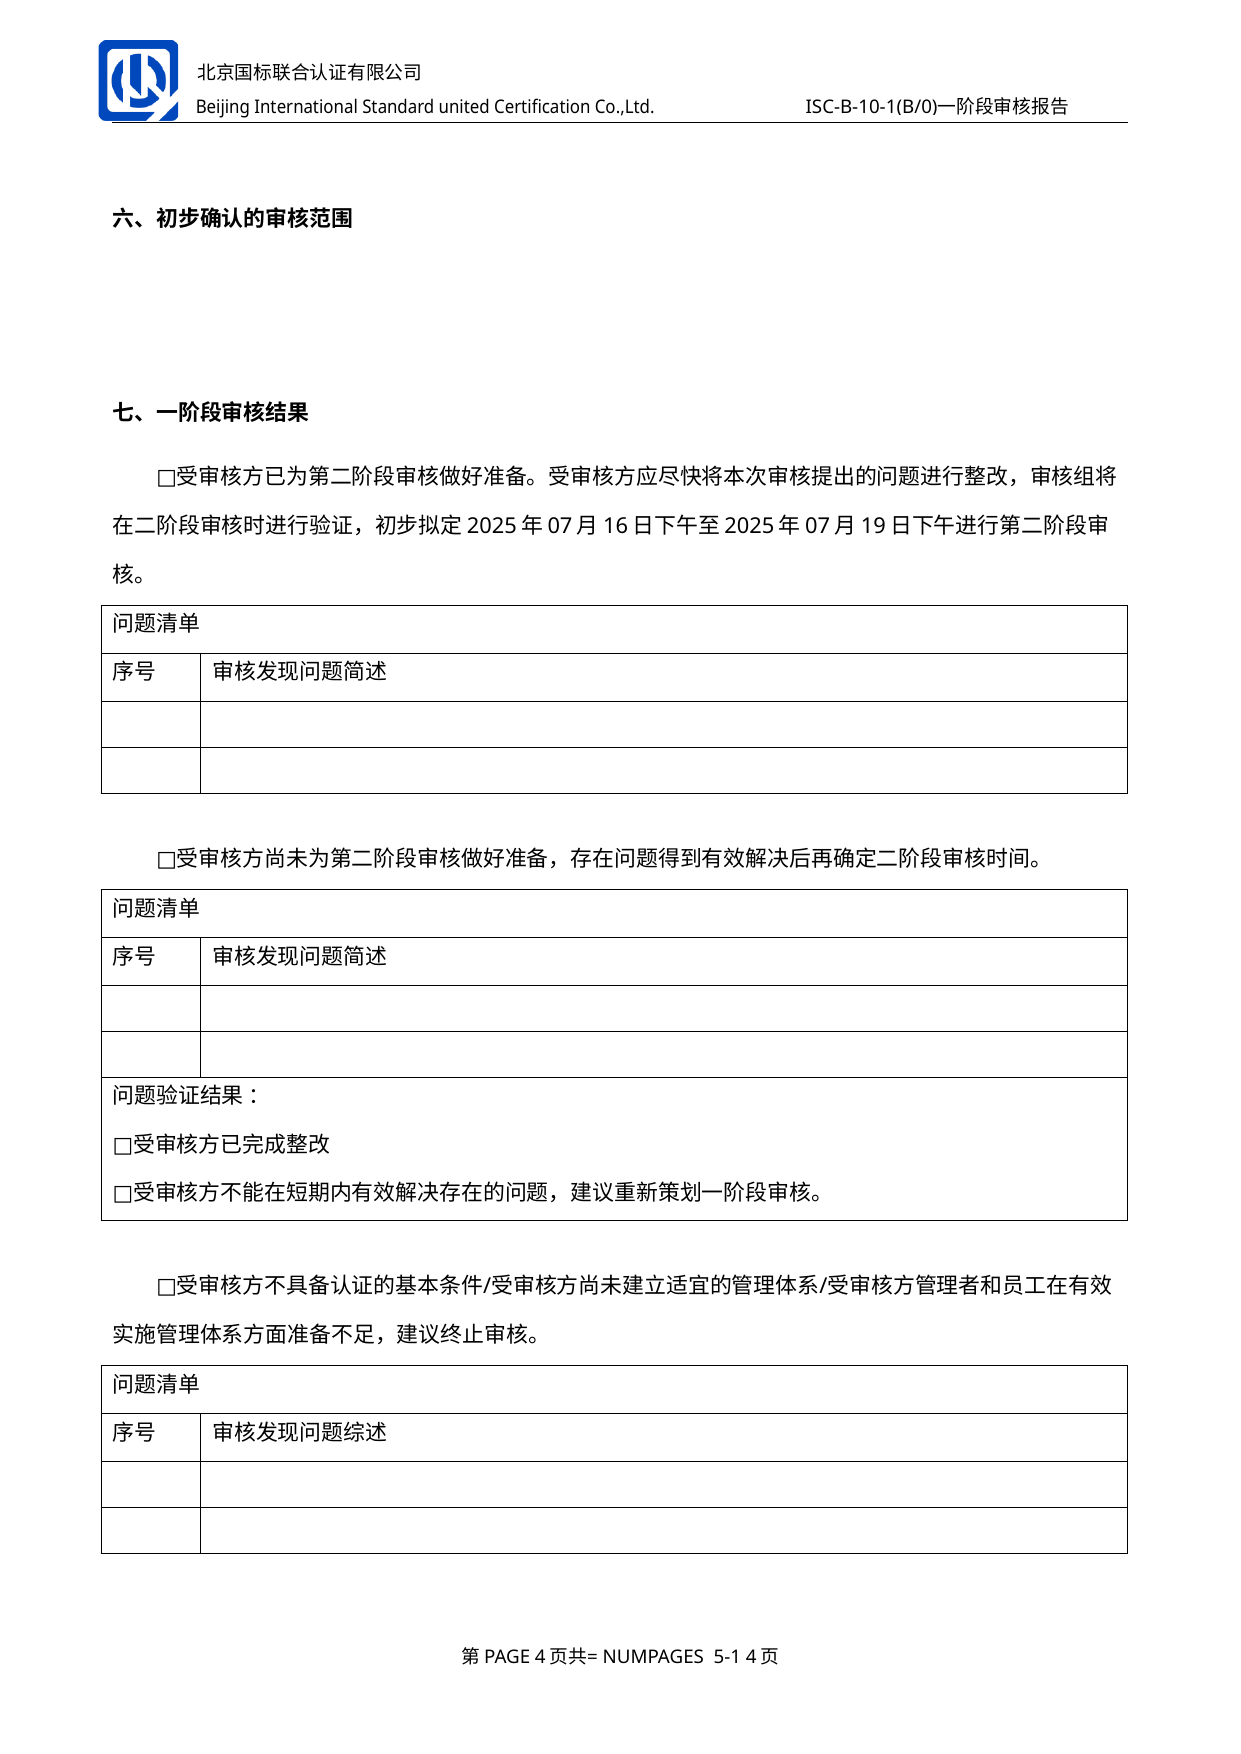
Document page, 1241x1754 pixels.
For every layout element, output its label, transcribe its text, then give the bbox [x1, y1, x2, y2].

table_cell 审核发现问题简述 [201, 654, 1127, 701]
table_cell [201, 1508, 1127, 1553]
table_header 问题清单 [102, 1366, 1127, 1413]
table_cell [201, 748, 1127, 793]
table_cell [102, 748, 200, 793]
text □受审核方尚未为第二阶段审核做好准备，存在问题得到有效解决后再确定二阶段审核时间。 [112, 841, 1128, 873]
table_cell [102, 702, 200, 747]
table_cell [201, 1032, 1127, 1077]
table_cell [201, 986, 1127, 1031]
text 六、初步确认的审核范围 [112, 201, 1128, 233]
text 七、一阶段审核结果 [112, 394, 1128, 427]
table_cell 序号 [102, 938, 200, 985]
text □受审核方不具备认证的基本条件/受审核方尚未建立适宜的管理体系/受审核方管理者和员工在有效实施管理体系方面准备不足，建议终止审核。 [112, 1268, 1128, 1349]
table_header 问题清单 [102, 606, 1127, 653]
text □受审核方已为第二阶段审核做好准备。受审核方应尽快将本次审核提出的问题进行整改，审核组将在二阶段审核时进行验证，初步拟定2025年07月16日下午至2025年07月19日下午进行第二阶段审核。 [112, 459, 1128, 589]
table_cell 审核发现问题简述 [201, 938, 1127, 985]
table_cell 序号 [102, 654, 200, 701]
picture [98, 40, 179, 121]
table_cell [102, 1462, 200, 1507]
table_cell 审核发现问题综述 [201, 1414, 1127, 1461]
table_cell [102, 1508, 200, 1553]
table_cell 问题验证结果 ： □受审核方已完成整改 □受审核方不能在短期内有效解决存在的问题，建议重新策划一阶段审核。 [102, 1078, 1127, 1220]
table_cell 序号 [102, 1414, 200, 1461]
table_cell [102, 986, 200, 1031]
table_header 问题清单 [102, 890, 1127, 937]
table_cell [201, 702, 1127, 747]
table_cell [201, 1462, 1127, 1507]
table_cell [102, 1032, 200, 1077]
